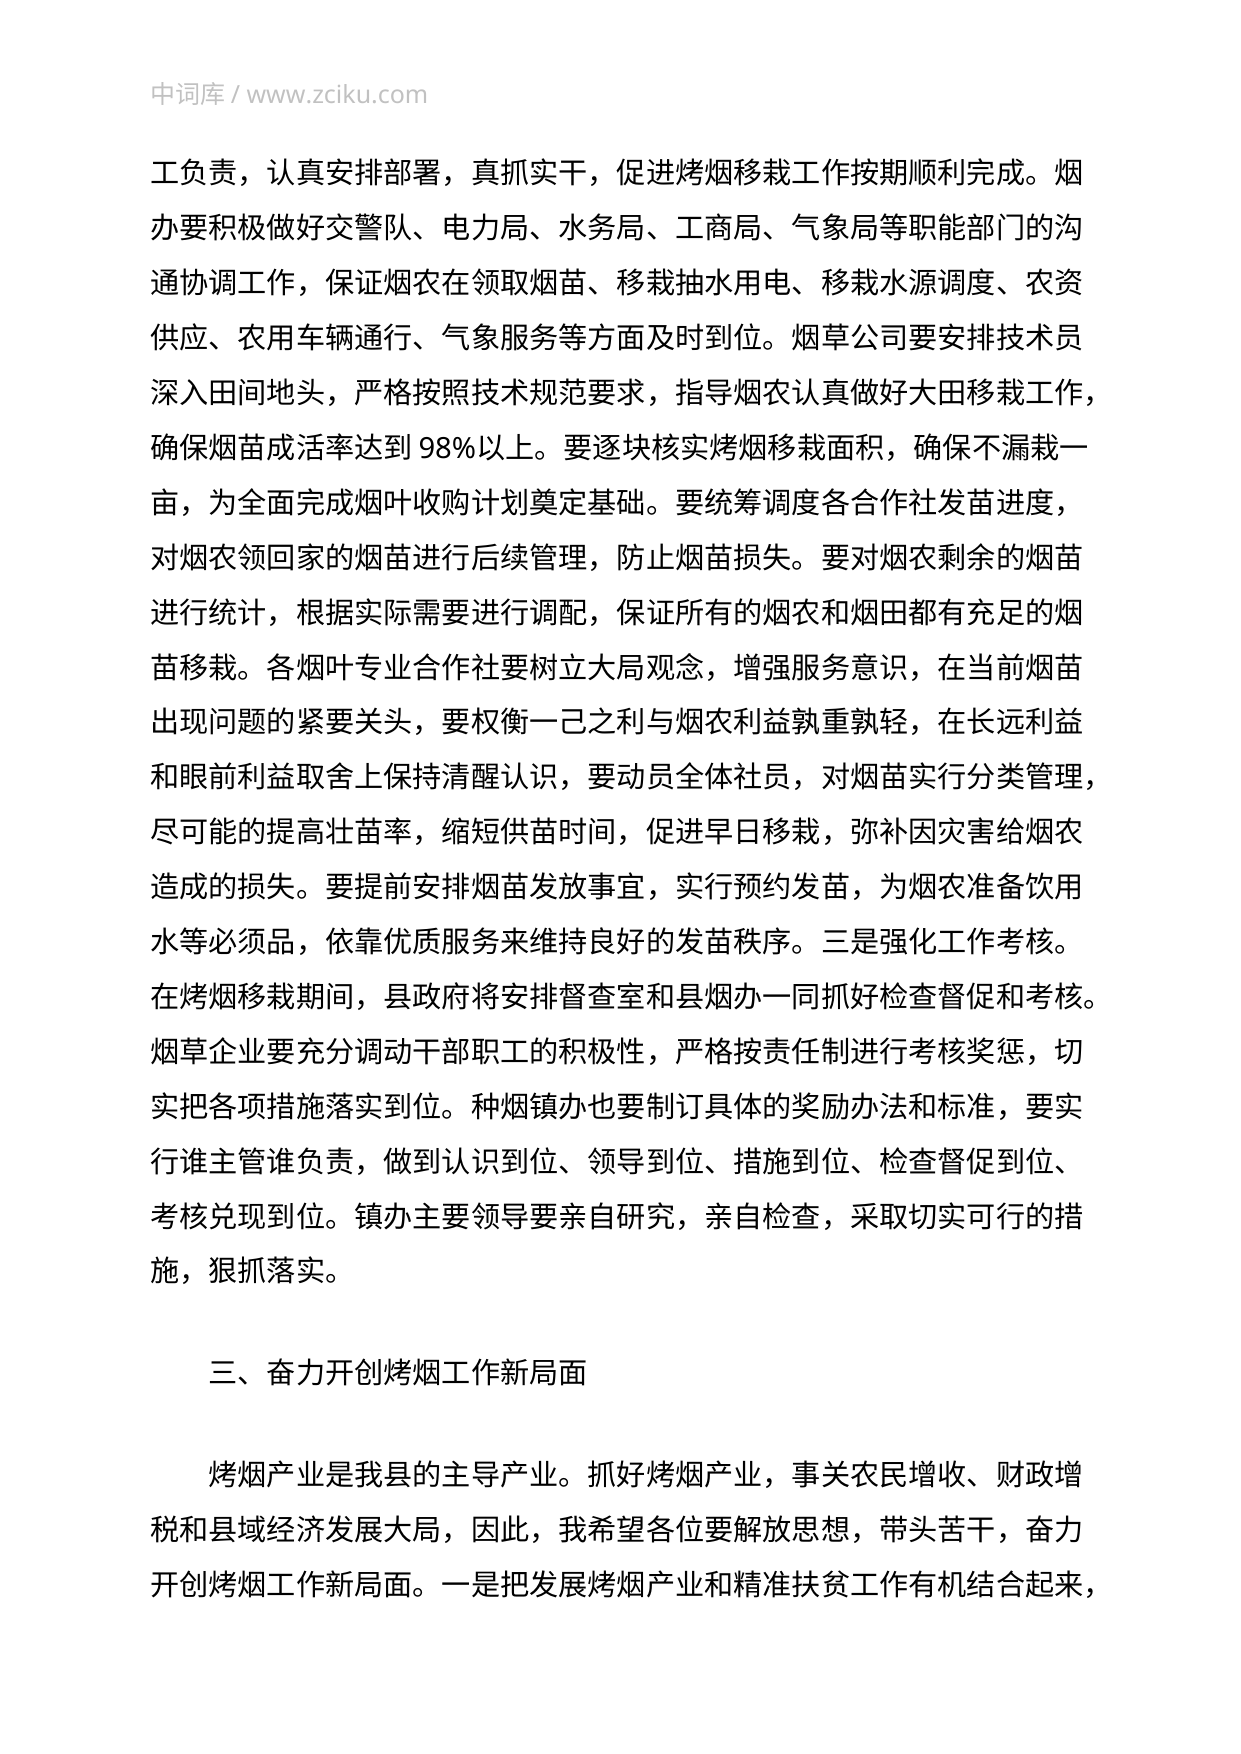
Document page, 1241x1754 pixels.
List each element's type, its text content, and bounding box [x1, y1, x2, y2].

text 三、奋力开创烤烟工作新局面 [150, 1350, 1090, 1392]
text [150, 1452, 1090, 1604]
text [150, 150, 1090, 1290]
